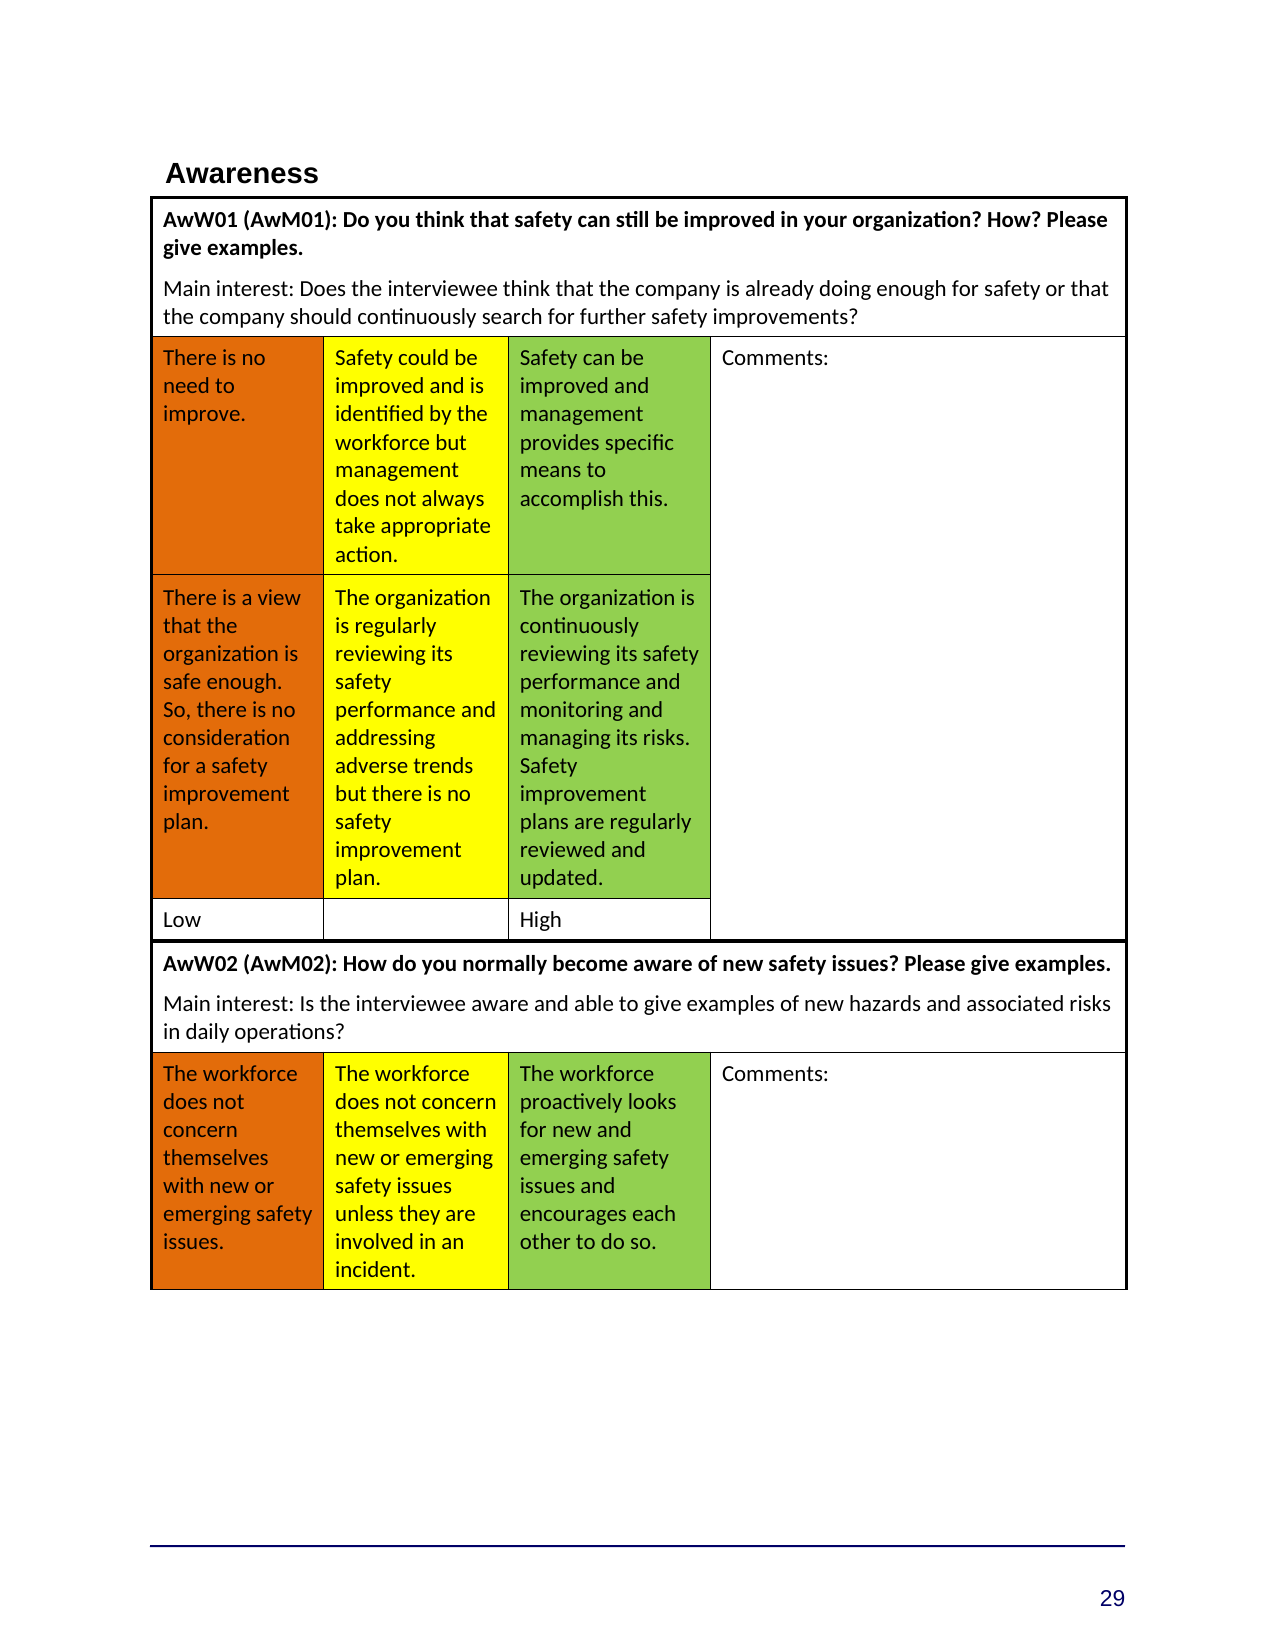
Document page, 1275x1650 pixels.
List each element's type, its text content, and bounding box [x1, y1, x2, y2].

table_cell There is no need to improve. [153, 337, 323, 574]
table_cell Low [153, 899, 323, 939]
table_header AwW01 (AwM01): Do you think that safety can still be improved in your organization? How? Please give examples. Main interest: Does the interviewee think that the company is already doing enough for safety or that the company should continuously search for further safety improvements? [153, 199, 1125, 336]
table_cell High [509, 899, 710, 939]
table_cell [324, 899, 508, 939]
table_cell AwW02 (AwM02): How do you normally become aware of new safety issues? Please give examples. Main interest: Is the interviewee aware and able to give examples of new hazards and associated risks in daily operations? [153, 943, 1125, 1052]
table_cell The organization is regularly reviewing its safety performance and addressing adverse trends but there is no safety improvement plan. [324, 575, 508, 898]
table_cell Safety could be improved and is identified by the workforce but management does not always take appropriate action. [324, 337, 508, 574]
table_cell The workforce does not concern themselves with new or emerging safety issues. [153, 1053, 323, 1289]
subtitle Awareness [165, 156, 1125, 190]
table_cell The organization is continuously reviewing its safety performance and monitoring and managing its risks. Safety improvement plans are regularly reviewed and updated. [509, 575, 710, 898]
table_cell The workforce proactively looks for new and emerging safety issues and encourages each other to do so. [509, 1053, 710, 1289]
table_cell Safety can be improved and management provides specific means to accomplish this. [509, 337, 710, 574]
table_cell The workforce does not concern themselves with new or emerging safety issues unless they are involved in an incident. [324, 1053, 508, 1289]
table_cell There is a view that the organization is safe enough. So, there is no consideration for a safety improvement plan. [153, 575, 323, 898]
table_cell Comments: [711, 1053, 1125, 1289]
table_cell Comments: [711, 337, 1125, 939]
